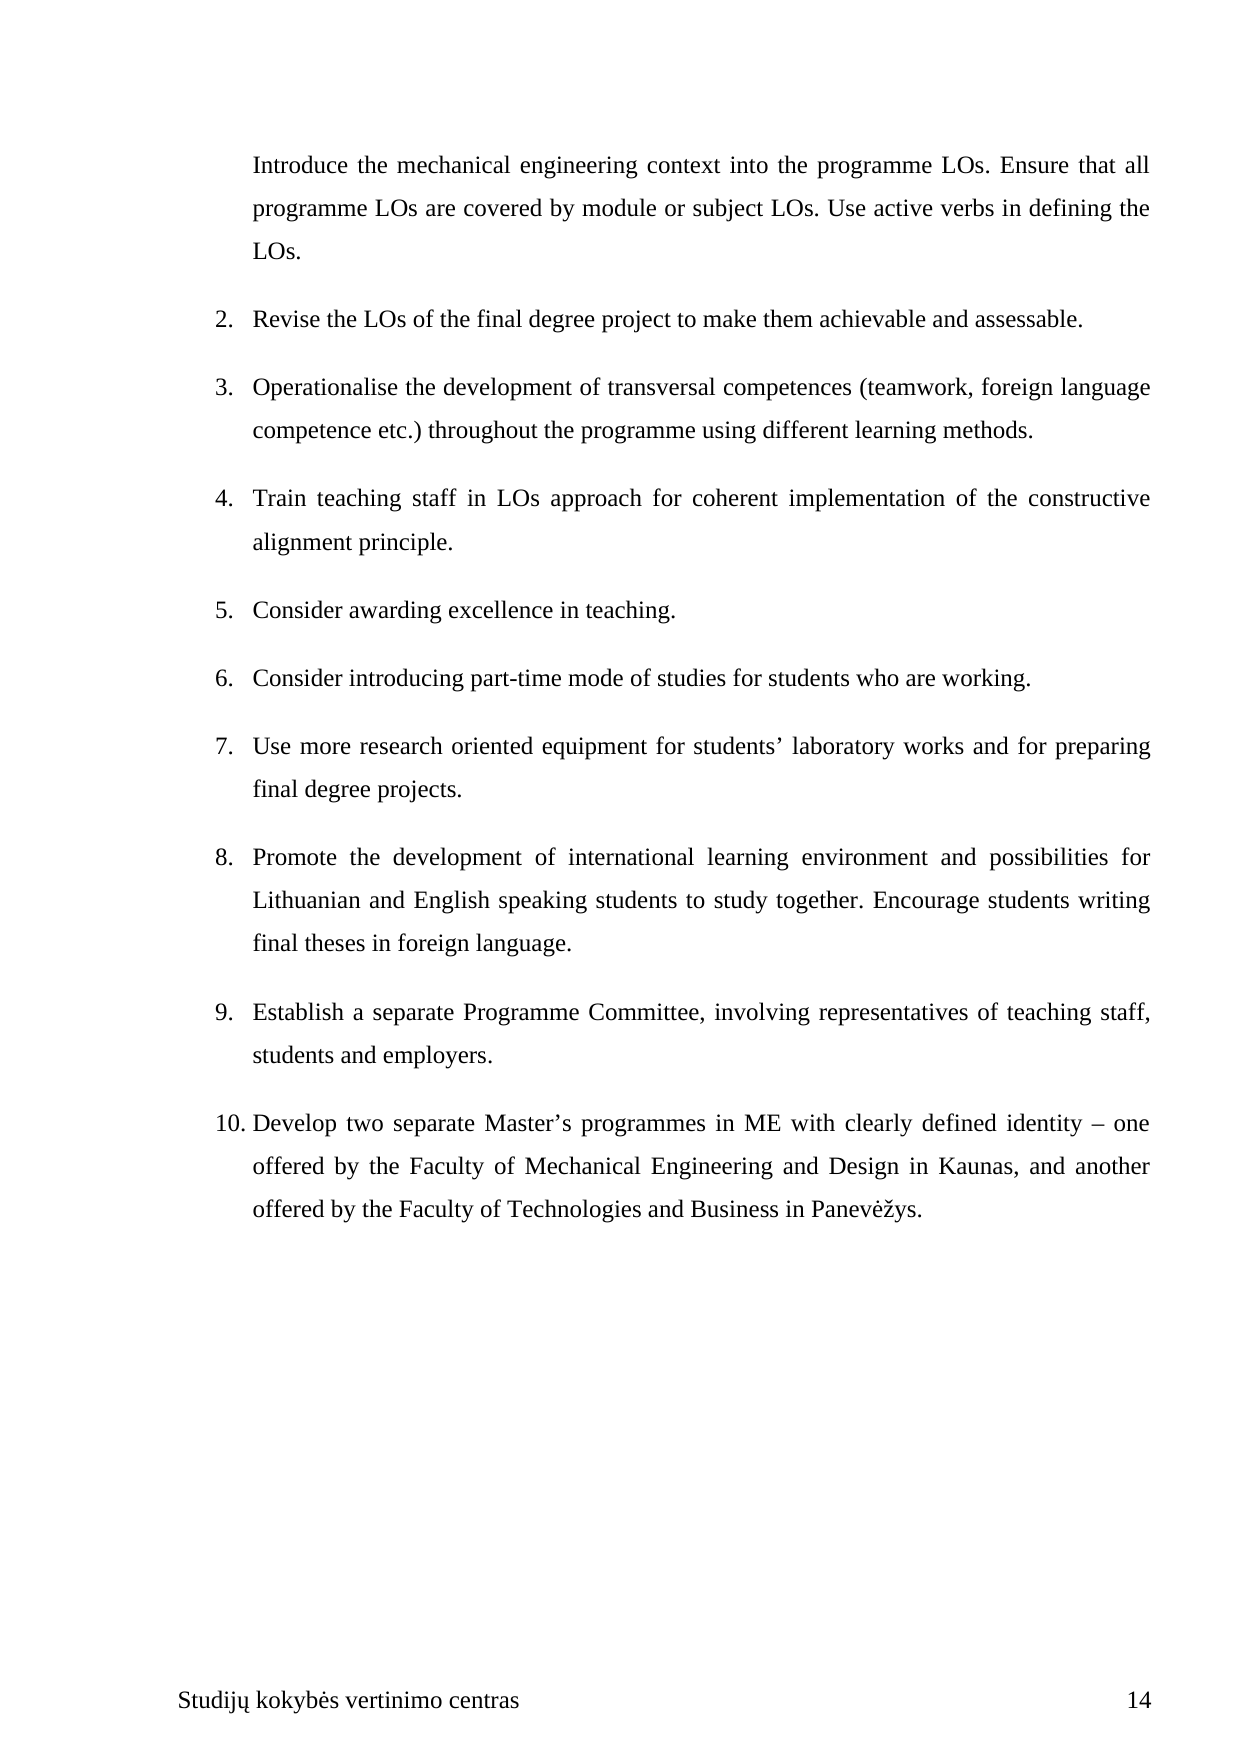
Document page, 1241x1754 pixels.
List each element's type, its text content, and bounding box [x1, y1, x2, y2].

subtitle Promote the development of international learning environment and possibilities for Lithuanian and English speaking students to study together. Encourage students writing final theses in foreign language. [215, 842, 1152, 957]
subtitle Consider introducing part-time mode of studies for students who are working. [215, 663, 1152, 692]
subtitle Establish a separate Programme Committee, involving representatives of teaching staff, students and employers. [215, 997, 1152, 1068]
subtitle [215, 150, 1152, 265]
subtitle Develop two separate Master’s programmes in ME with clearly defined identity – one offered by the Faculty of Mechanical Engineering and Design in Kaunas, and another offered by the Faculty of Technologies and Business in Panevėžys. [215, 1108, 1152, 1223]
subtitle Consider awarding excellence in teaching. [215, 595, 1152, 623]
subtitle Revise the LOs of the final degree project to make them achievable and assessable. [215, 304, 1152, 333]
subtitle Train teaching staff in LOs approach for coherent implementation of the constructive alignment principle. [215, 483, 1152, 555]
subtitle Use more research oriented equipment for students’ laboratory works and for preparing final degree projects. [215, 731, 1152, 803]
subtitle Operationalise the development of transversal competences (teamwork, foreign language competence etc.) throughout the programme using different learning methods. [215, 372, 1152, 444]
